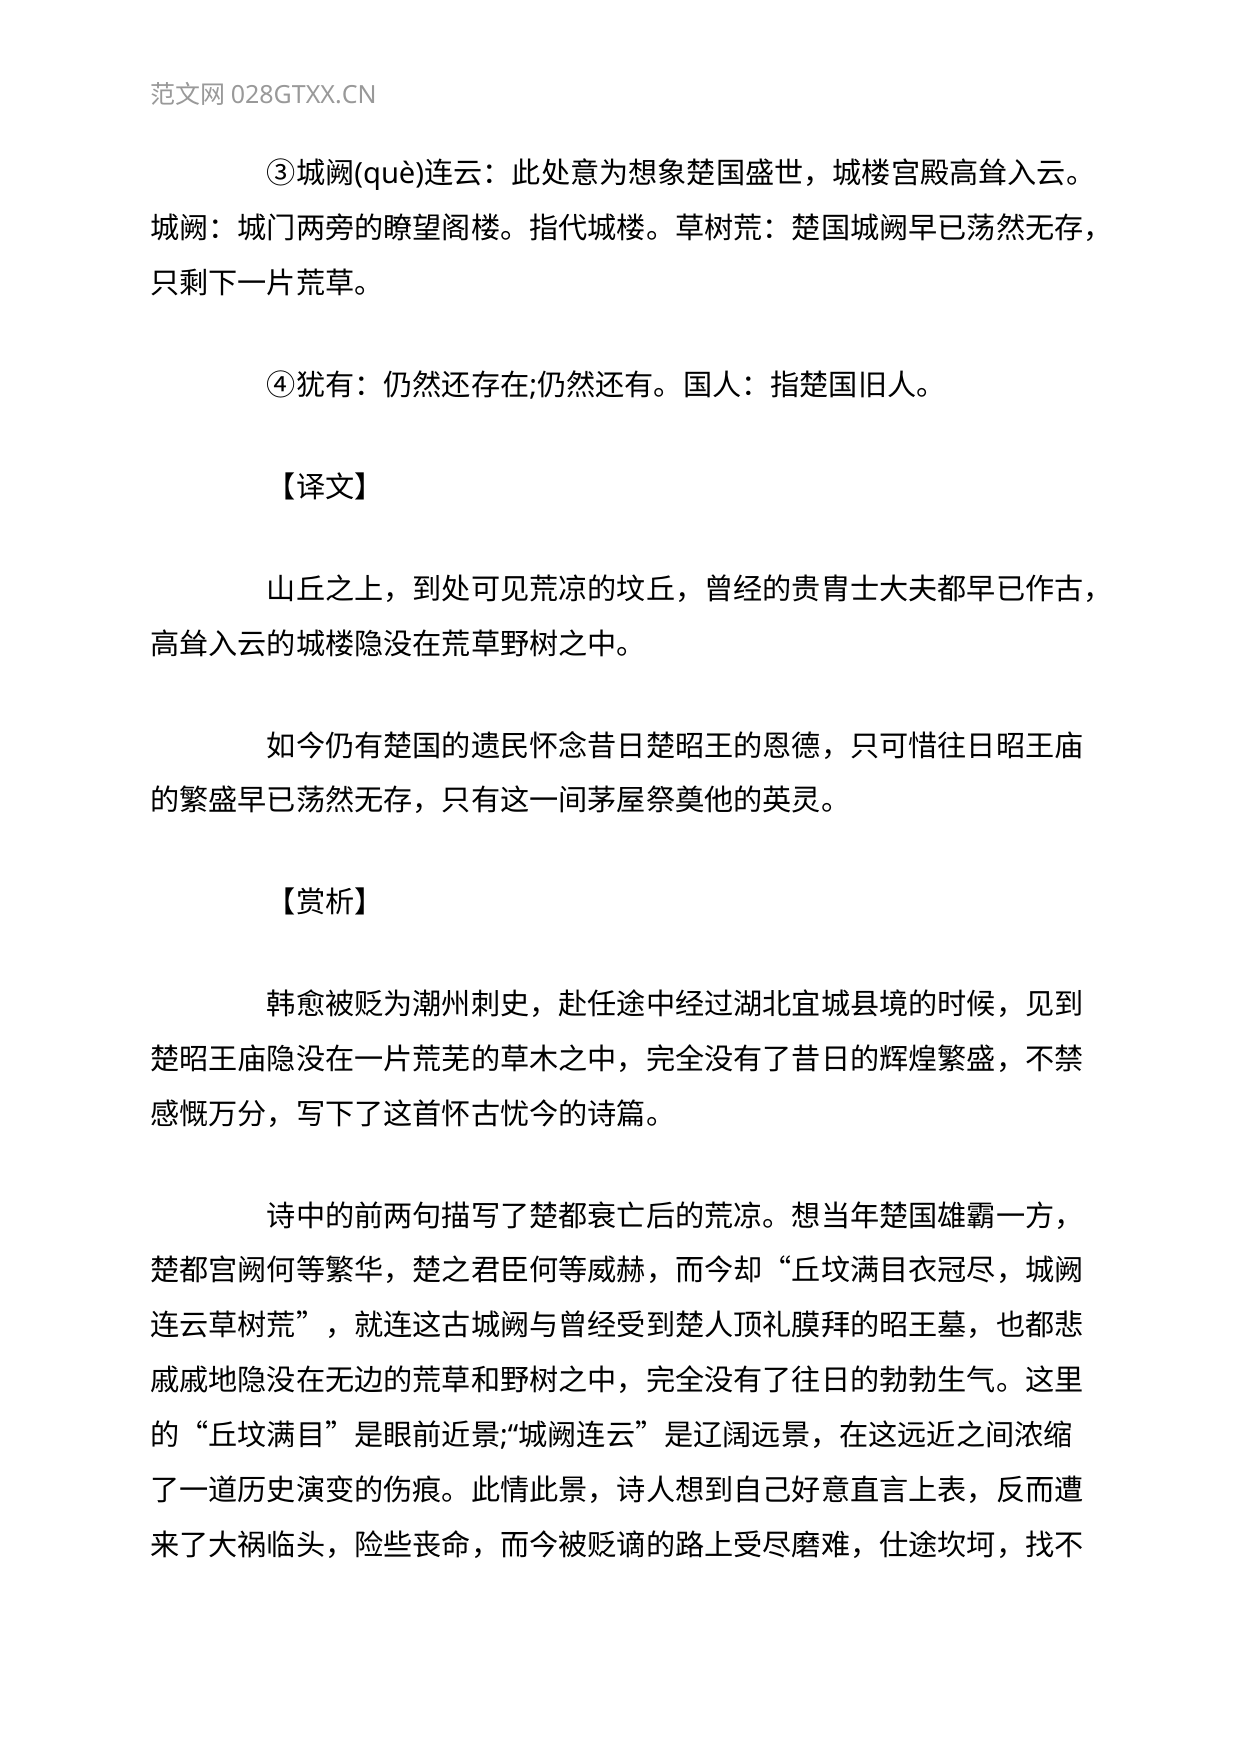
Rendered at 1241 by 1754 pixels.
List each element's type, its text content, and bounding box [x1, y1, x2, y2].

text 山丘之上，到处可见荒凉的坟丘，曾经的贵胄士大夫都早已作古，高耸入云的城楼隐没在荒草野树之中。 [150, 565, 1090, 663]
text 【赏析】 [150, 879, 1090, 921]
text 韩愈被贬为潮州刺史，赴任途中经过湖北宜城县境的时候，见到楚昭王庙隐没在一片荒芜的草木之中，完全没有了昔日的辉煌繁盛，不禁感慨万分，写下了这首怀古忧今的诗篇。 [150, 981, 1090, 1133]
text 如今仍有楚国的遗民怀念昔日楚昭王的恩德，只可惜往日昭王庙的繁盛早已荡然无存，只有这一间茅屋祭奠他的英灵。 [150, 722, 1090, 819]
text 【译文】 [150, 464, 1090, 506]
text ④犹有：仍然还存在;仍然还有。国人：指楚国旧人。 [150, 362, 1090, 404]
text ③城阙(què)连云：此处意为想象楚国盛世，城楼宫殿高耸入云。城阙：城门两旁的瞭望阁楼。指代城楼。草树荒：楚国城阙早已荡然无存，只剩下一片荒草。 [150, 150, 1090, 302]
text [150, 1192, 1090, 1564]
